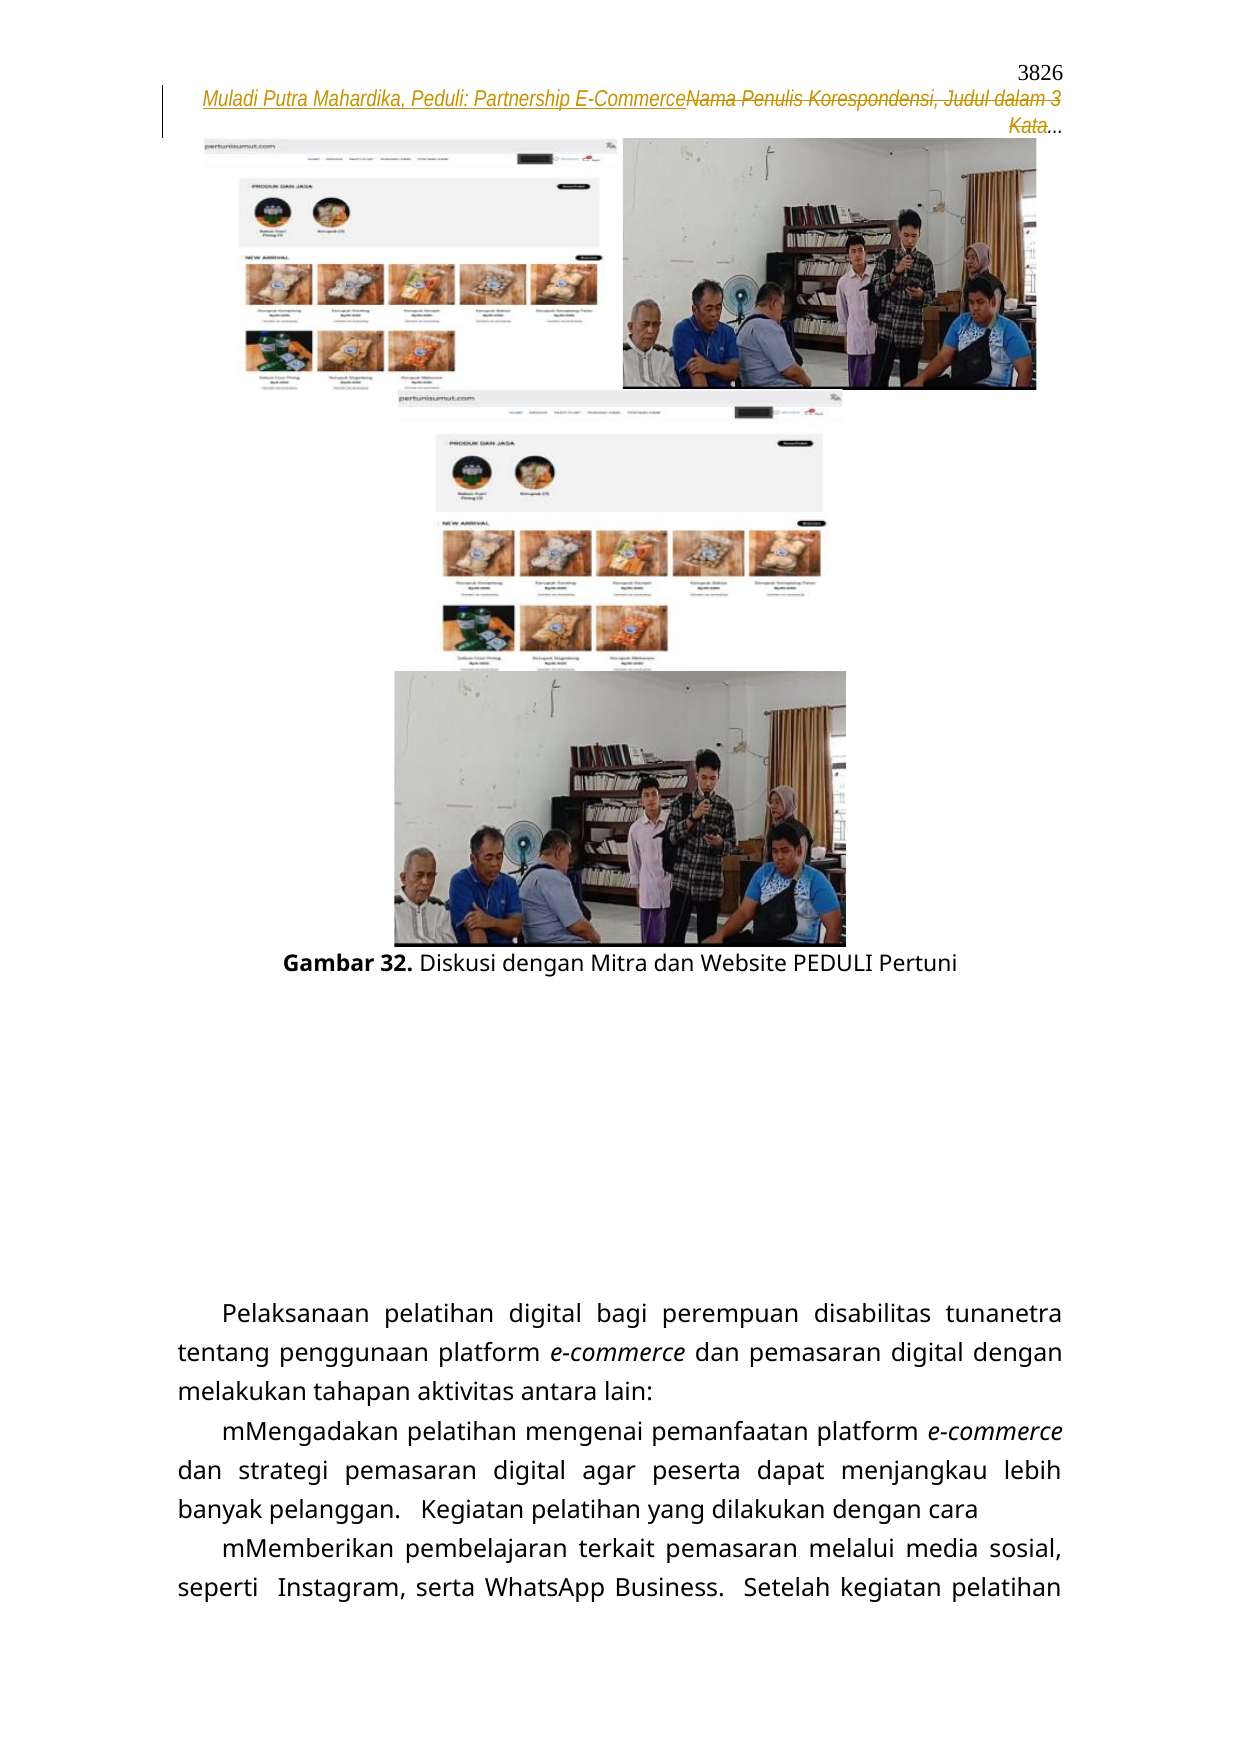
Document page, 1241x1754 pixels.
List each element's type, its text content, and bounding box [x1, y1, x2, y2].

list engadakan pelatihan mengenai pemanfaatan platform e-commerce dan strategi pemasaran digital agar peserta dapat menjangkau lebih banyak pelanggan. [177, 1413, 1063, 1526]
picture [203, 138, 1037, 947]
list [177, 1531, 1063, 1604]
list Pelaksanaan pelatihan digital bagi perempuan disabilitas tunanetra tentang penggunaan platform e-commerce dan pemasaran digital dengan [177, 1296, 1063, 1408]
